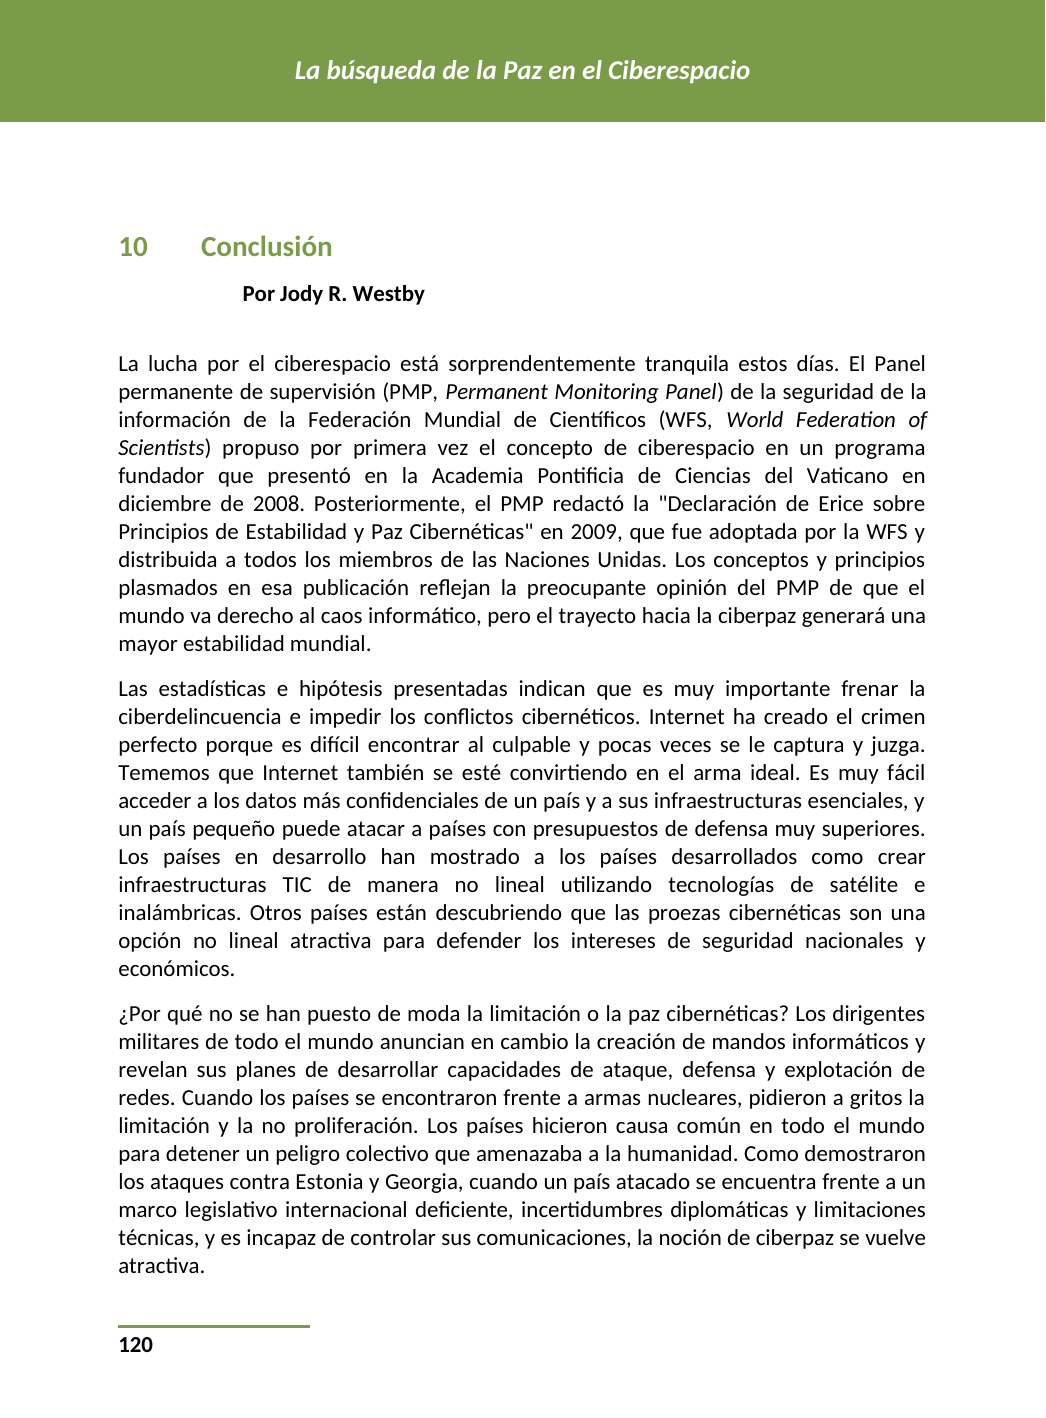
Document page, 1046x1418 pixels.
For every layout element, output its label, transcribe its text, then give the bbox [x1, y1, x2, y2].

text Por Jody R. Westby [118, 279, 927, 307]
text ¿Por qué no se han puesto de moda la limitación o la paz cibernéticas? Los dirigentes militares de todo el mundo anuncian en cambio la creación de mandos informáticos y revelan sus planes de desarrollar capacidades de ataque, defensa y explotación de redes. Cuando los países se encontraron frente a armas nucleares, pidieron a gritos la limitación y la no proliferación. Los países hicieron causa común en todo el mundo para detener un peligro colectivo que amenazaba a la humanidad. Como demostraron los ataques contra Estonia y Georgia, cuando un país atacado se encuentra frente a un marco legislativo internacional deficiente, incertidumbres diplomáticas y limitaciones técnicas, y es incapaz de controlar sus comunicaciones, la noción de ciberpaz se vuelve atractiva. [118, 999, 927, 1279]
text Las estadísticas e hipótesis presentadas indican que es muy importante frenar la ciberdelincuencia e impedir los conflictos cibernéticos. Internet ha creado el crimen perfecto porque es difícil encontrar al culpable y pocas veces se le captura y juzga. Tememos que Internet también se esté convirtiendo en el arma ideal. Es muy fácil acceder a los datos más confidenciales de un país y a sus infraestructuras esenciales, y un país pequeño puede atacar a países con presupuestos de defensa muy superiores. Los países en desarrollo han mostrado a los países desarrollados como crear infraestructuras TIC de manera no lineal utilizando tecnologías de satélite e inalámbricas. Otros países están descubriendo que las proezas cibernéticas son una opción no lineal atractiva para defender los intereses de seguridad nacionales y económicos. [118, 674, 927, 982]
subtitle 10 Conclusión [118, 229, 927, 263]
title La lucha por el ciberespacio está sorprendentemente tranquila estos días. El Panel permanente de supervisión (PMP, Permanent Monitoring Panel) de la seguridad de la información de la Federación Mundial de Científicos (WFS, World Federation of Scientists) propuso por primera vez el concepto de ciberespacio en un programa fundador que presentó en la Academia Pontificia de Ciencias del Vaticano en diciembre de 2008. Posteriormente, el PMP redactó la "Declaración de Erice sobre Principios de Estabilidad y Paz Cibernéticas" en 2009, que fue adoptada por la WFS y distribuida a todos los miembros de las Naciones Unidas. Los conceptos y principios plasmados en esa publicación reflejan la preocupante opinión del PMP de que el mundo va derecho al caos informático, pero el trayecto hacia la ciberpaz generará una mayor estabilidad mundial. [118, 349, 927, 657]
